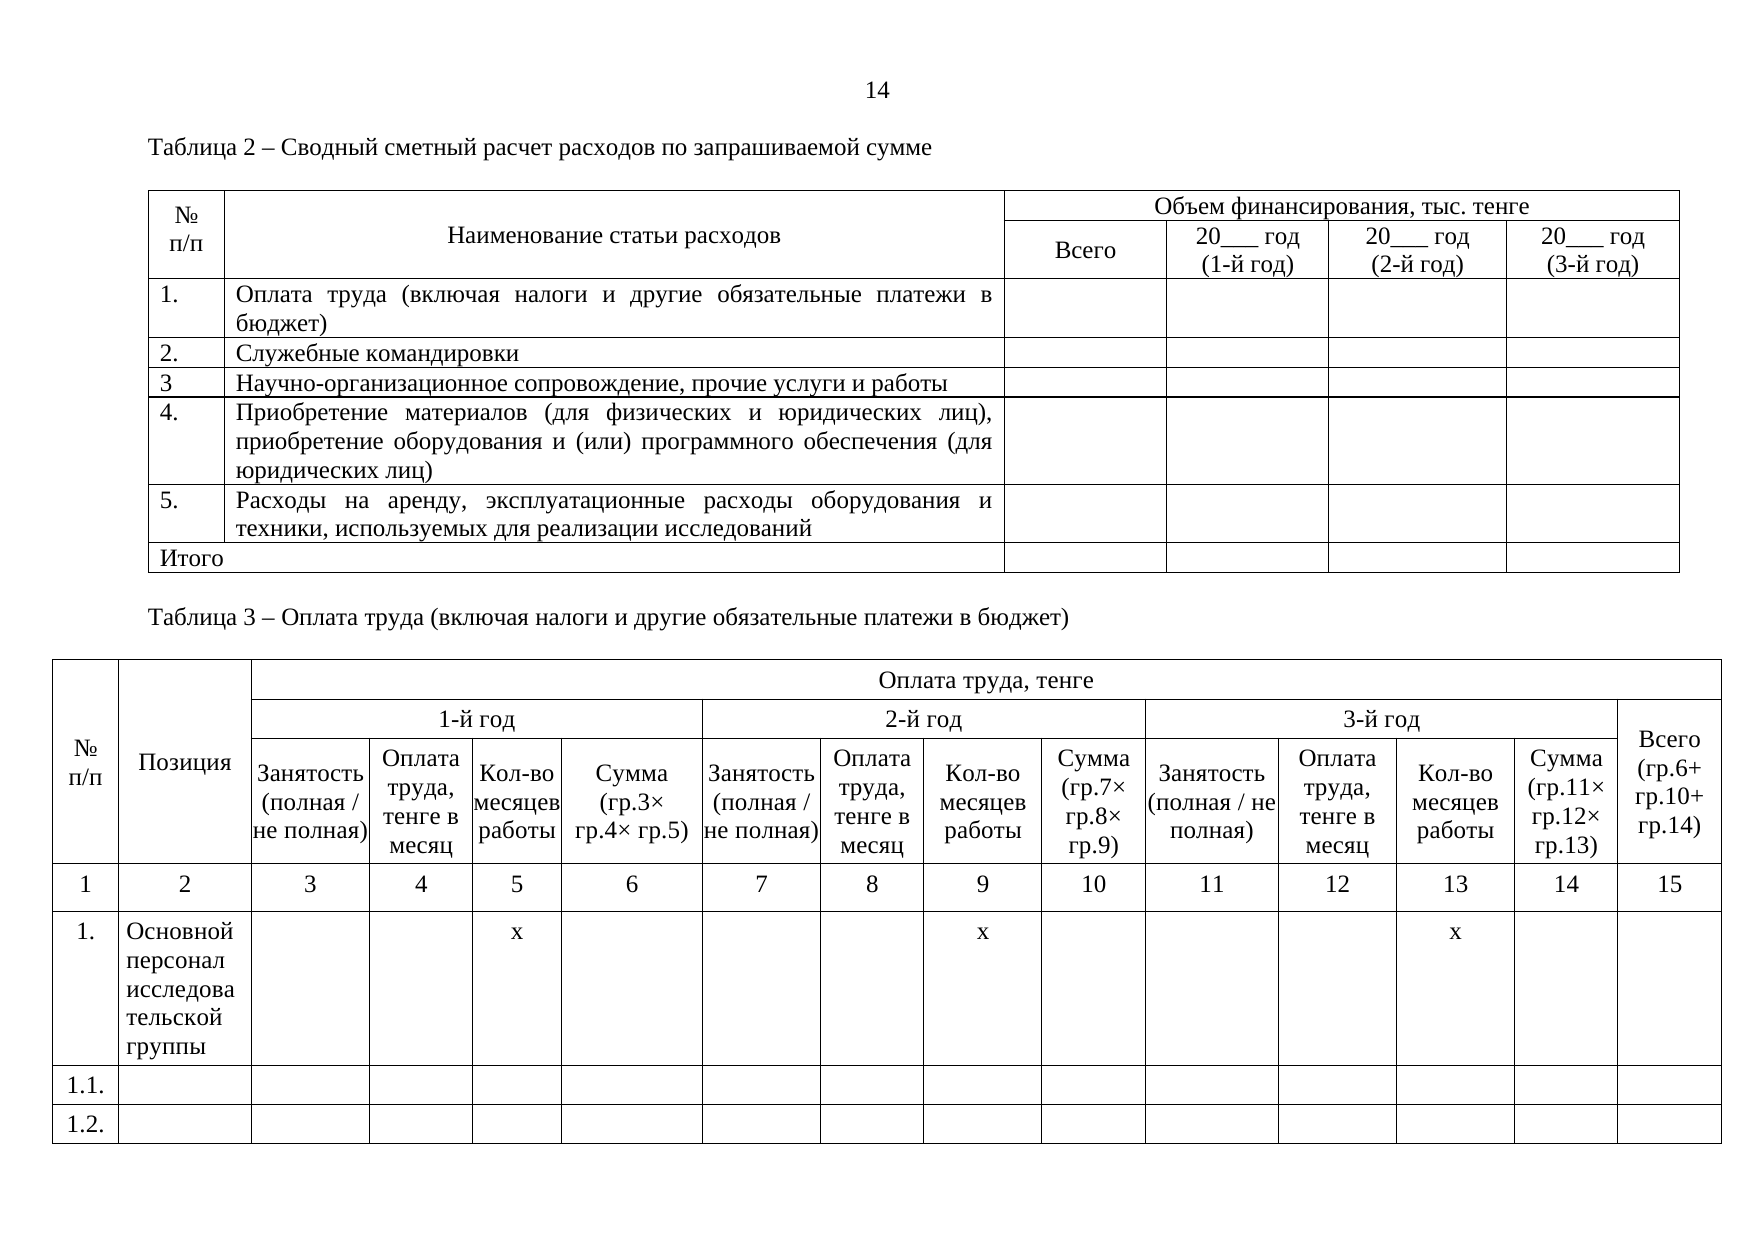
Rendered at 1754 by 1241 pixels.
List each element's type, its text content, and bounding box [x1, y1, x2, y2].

table_cell Кол-во месяцев работы [924, 739, 1041, 863]
table_cell 13 [1397, 864, 1514, 911]
table_cell [1005, 368, 1166, 396]
table_cell Всего [1005, 221, 1166, 278]
table_cell [703, 912, 820, 1065]
table_cell Всего (гр.6+ гр.10+ гр.14) [1618, 700, 1721, 863]
table_cell [1618, 1105, 1721, 1143]
table_cell 20___ год (3-й год) [1507, 221, 1679, 278]
table_cell [1618, 1066, 1721, 1104]
table_cell [370, 1066, 472, 1104]
table_cell 2 [119, 864, 251, 911]
table_cell 4. [149, 398, 224, 484]
table_cell 1-й год [252, 700, 702, 738]
table_cell [1397, 1066, 1514, 1104]
table_cell Кол-во месяцев работы [473, 739, 561, 863]
table_cell [1167, 368, 1328, 396]
table_header Объем финансирования, тыс. тенге [1005, 191, 1679, 220]
table_cell [821, 1066, 923, 1104]
table_header Наименование статьи расходов [225, 191, 1004, 278]
table_cell 2-й год [703, 700, 1145, 738]
table_cell [562, 1066, 702, 1104]
table_cell [370, 912, 472, 1065]
table_cell [821, 912, 923, 1065]
table_cell Служебные командировки [225, 338, 1004, 367]
table_cell [1507, 485, 1679, 542]
table_cell 7 [703, 864, 820, 911]
table_header Оплата труда, тенге [252, 660, 1721, 698]
table_cell [1005, 485, 1166, 542]
table_cell [1167, 338, 1328, 367]
table_cell [473, 1066, 561, 1104]
table_cell [1167, 398, 1328, 484]
table_cell [1329, 279, 1506, 337]
table_cell [119, 1105, 251, 1143]
table_cell [562, 1105, 702, 1143]
table_cell 1. [149, 279, 224, 337]
table_cell [1329, 543, 1506, 572]
table_cell [1507, 543, 1679, 572]
table_cell [1515, 1066, 1617, 1104]
table_cell [1329, 485, 1506, 542]
table_cell Расходы на аренду, эксплуатационные расходы оборудования и техники, используемых для реализации исследований [225, 485, 1004, 542]
table_cell [1279, 912, 1396, 1065]
table_cell [1005, 338, 1166, 367]
table_cell х [473, 912, 561, 1065]
table_cell Сумма (гр.7× гр.8× гр.9) [1042, 739, 1145, 863]
table_cell [1146, 912, 1278, 1065]
table_cell 11 [1146, 864, 1278, 911]
table_cell [703, 1105, 820, 1143]
table_cell 20___ год (2-й год) [1329, 221, 1506, 278]
table_cell [1005, 543, 1166, 572]
table_cell [1167, 279, 1328, 337]
text Таблица 3 – Оплата труда (включая налоги и другие обязательные платежи в бюджет) [148, 602, 1606, 631]
table_cell [1507, 338, 1679, 367]
table_cell [924, 1105, 1041, 1143]
table_cell [1167, 543, 1328, 572]
table_cell [703, 1066, 820, 1104]
table_cell Кол-во месяцев работы [1397, 739, 1514, 863]
table_cell Занятость (полная / не полная) [252, 739, 369, 863]
table_cell [1329, 338, 1506, 367]
table_cell Оплата труда, тенге в месяц [1279, 739, 1396, 863]
table_cell [1329, 368, 1506, 396]
table_cell [1507, 279, 1679, 337]
table_cell 15 [1618, 864, 1721, 911]
table_cell [252, 912, 369, 1065]
table_cell 1.1. [53, 1066, 118, 1104]
table_cell 1. [53, 912, 118, 1065]
table_cell 3 [252, 864, 369, 911]
table_cell [1329, 398, 1506, 484]
table_cell [252, 1066, 369, 1104]
table_cell Сумма (гр.3× гр.4× гр.5) [562, 739, 702, 863]
table_cell [1042, 912, 1145, 1065]
table_cell [1279, 1105, 1396, 1143]
table_header Позиция [119, 660, 251, 863]
table_cell [1042, 1105, 1145, 1143]
table_cell 1.2. [53, 1105, 118, 1143]
table_cell 14 [1515, 864, 1617, 911]
table_cell 5 [473, 864, 561, 911]
table_cell [252, 1105, 369, 1143]
table_cell [119, 1066, 251, 1104]
table_cell Оплата труда, тенге в месяц [370, 739, 472, 863]
table_cell Оплата труда, тенге в месяц [821, 739, 923, 863]
table_cell [1146, 1066, 1278, 1104]
table_header № п/п [53, 660, 118, 863]
table_cell 2. [149, 338, 224, 367]
table_cell [473, 1105, 561, 1143]
table_cell [821, 1105, 923, 1143]
table_cell [924, 1066, 1041, 1104]
table_cell Оплата труда (включая налоги и другие обязательные платежи в бюджет) [225, 279, 1004, 337]
table_cell 12 [1279, 864, 1396, 911]
table_cell Занятость (полная / не полная) [1146, 739, 1278, 863]
table_cell [1279, 1066, 1396, 1104]
table_cell Основной персонал исследовательской группы [119, 912, 251, 1065]
table_cell 4 [370, 864, 472, 911]
table_cell 1 [53, 864, 118, 911]
table_cell [1507, 398, 1679, 484]
table_cell 9 [924, 864, 1041, 911]
table_cell х [924, 912, 1041, 1065]
table_cell [1167, 485, 1328, 542]
table_cell 6 [562, 864, 702, 911]
table_cell Занятость (полная / не полная) [703, 739, 820, 863]
table_cell Приобретение материалов (для физических и юридических лиц), приобретение оборудования и (или) программного обеспечения (для юридических лиц) [225, 398, 1004, 484]
table_cell Итого [149, 543, 1004, 572]
table_cell [1397, 1105, 1514, 1143]
table_cell [1005, 398, 1166, 484]
table_cell х [1397, 912, 1514, 1065]
table_cell 3 [149, 368, 224, 396]
table_cell [370, 1105, 472, 1143]
table_cell [1507, 368, 1679, 396]
table_cell 20___ год (1-й год) [1167, 221, 1328, 278]
table_cell 3-й год [1146, 700, 1617, 738]
table_cell Научно-организационное сопровождение, прочие услуги и работы [225, 368, 1004, 396]
table_cell [1515, 912, 1617, 1065]
table_header № п/п [149, 191, 224, 278]
table_cell Сумма (гр.11× гр.12× гр.13) [1515, 739, 1617, 863]
text Таблица 2 – Сводный сметный расчет расходов по запрашиваемой сумме [148, 132, 1606, 161]
table_cell 8 [821, 864, 923, 911]
table_cell [1005, 279, 1166, 337]
table_cell [1515, 1105, 1617, 1143]
table_cell [562, 912, 702, 1065]
table_cell [1042, 1066, 1145, 1104]
table_cell [1146, 1105, 1278, 1143]
table_cell 5. [149, 485, 224, 542]
table_cell 10 [1042, 864, 1145, 911]
table_cell [1618, 912, 1721, 1065]
